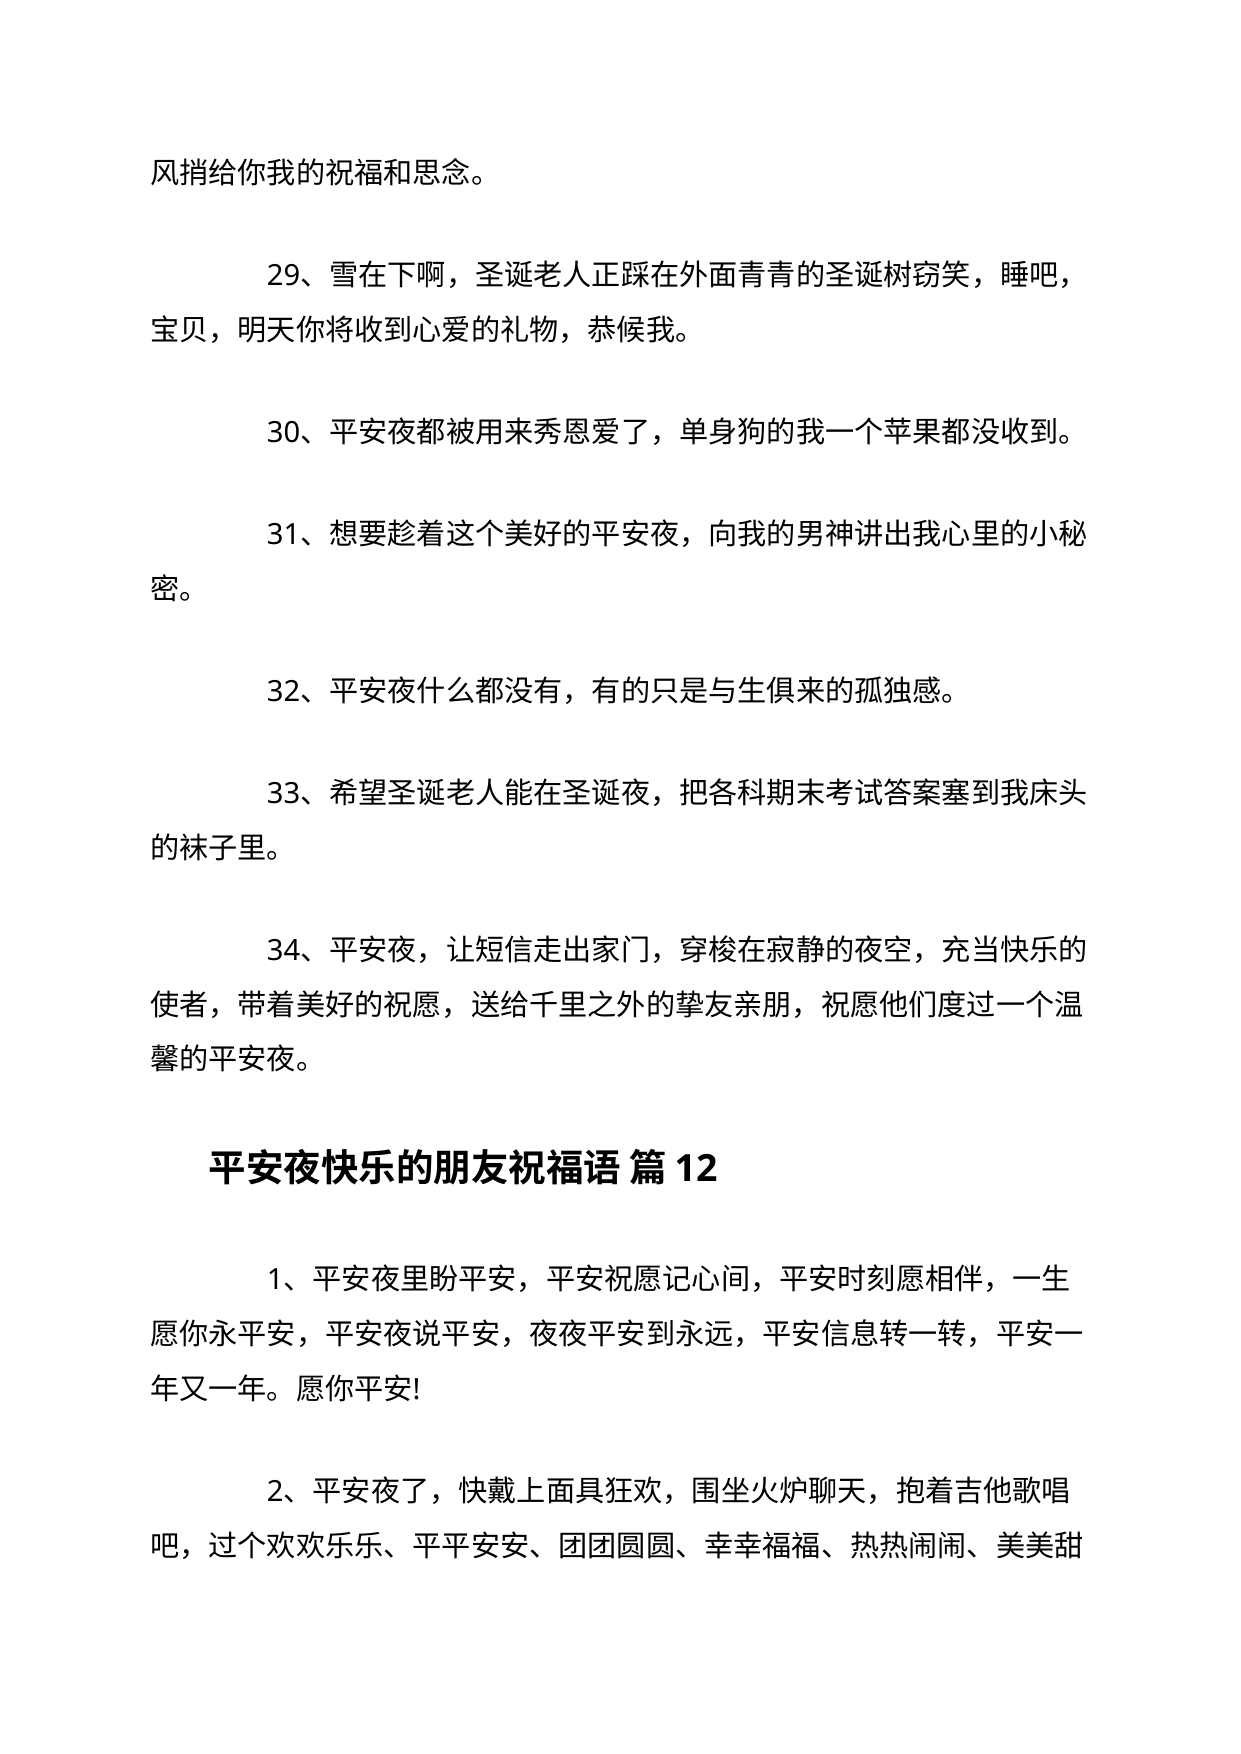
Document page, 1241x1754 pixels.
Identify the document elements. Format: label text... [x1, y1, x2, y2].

text 33、希望圣诞老人能在圣诞夜，把各科期末考试答案塞到我床头的袜子里。 [150, 769, 1090, 867]
text 30、平安夜都被用来秀恩爱了，单身狗的我一个苹果都没收到。 [150, 408, 1090, 451]
text 平安夜快乐的朋友祝福语 篇12 [150, 1138, 1090, 1192]
text 34、平安夜，让短信走出家门，穿梭在寂静的夜空，充当快乐的使者，带着美好的祝愿，送给千里之外的挚友亲朋，祝愿他们度过一个温馨的平安夜。 [150, 926, 1090, 1078]
text 31、想要趁着这个美好的平安夜，向我的男神讲出我心里的小秘密。 [150, 511, 1090, 608]
text 29、雪在下啊，圣诞老人正踩在外面青青的圣诞树窃笑，睡吧，宝贝，明天你将收到心爱的礼物，恭候我。 [150, 252, 1090, 349]
text 1、平安夜里盼平安，平安祝愿记心间，平安时刻愿相伴，一生愿你永平安，平安夜说平安，夜夜平安到永远，平安信息转一转，平安一年又一年。愿你平安! [150, 1255, 1090, 1408]
text 32、平安夜什么都没有，有的只是与生俱来的孤独感。 [150, 667, 1090, 710]
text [150, 1467, 1090, 1564]
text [150, 150, 1090, 192]
